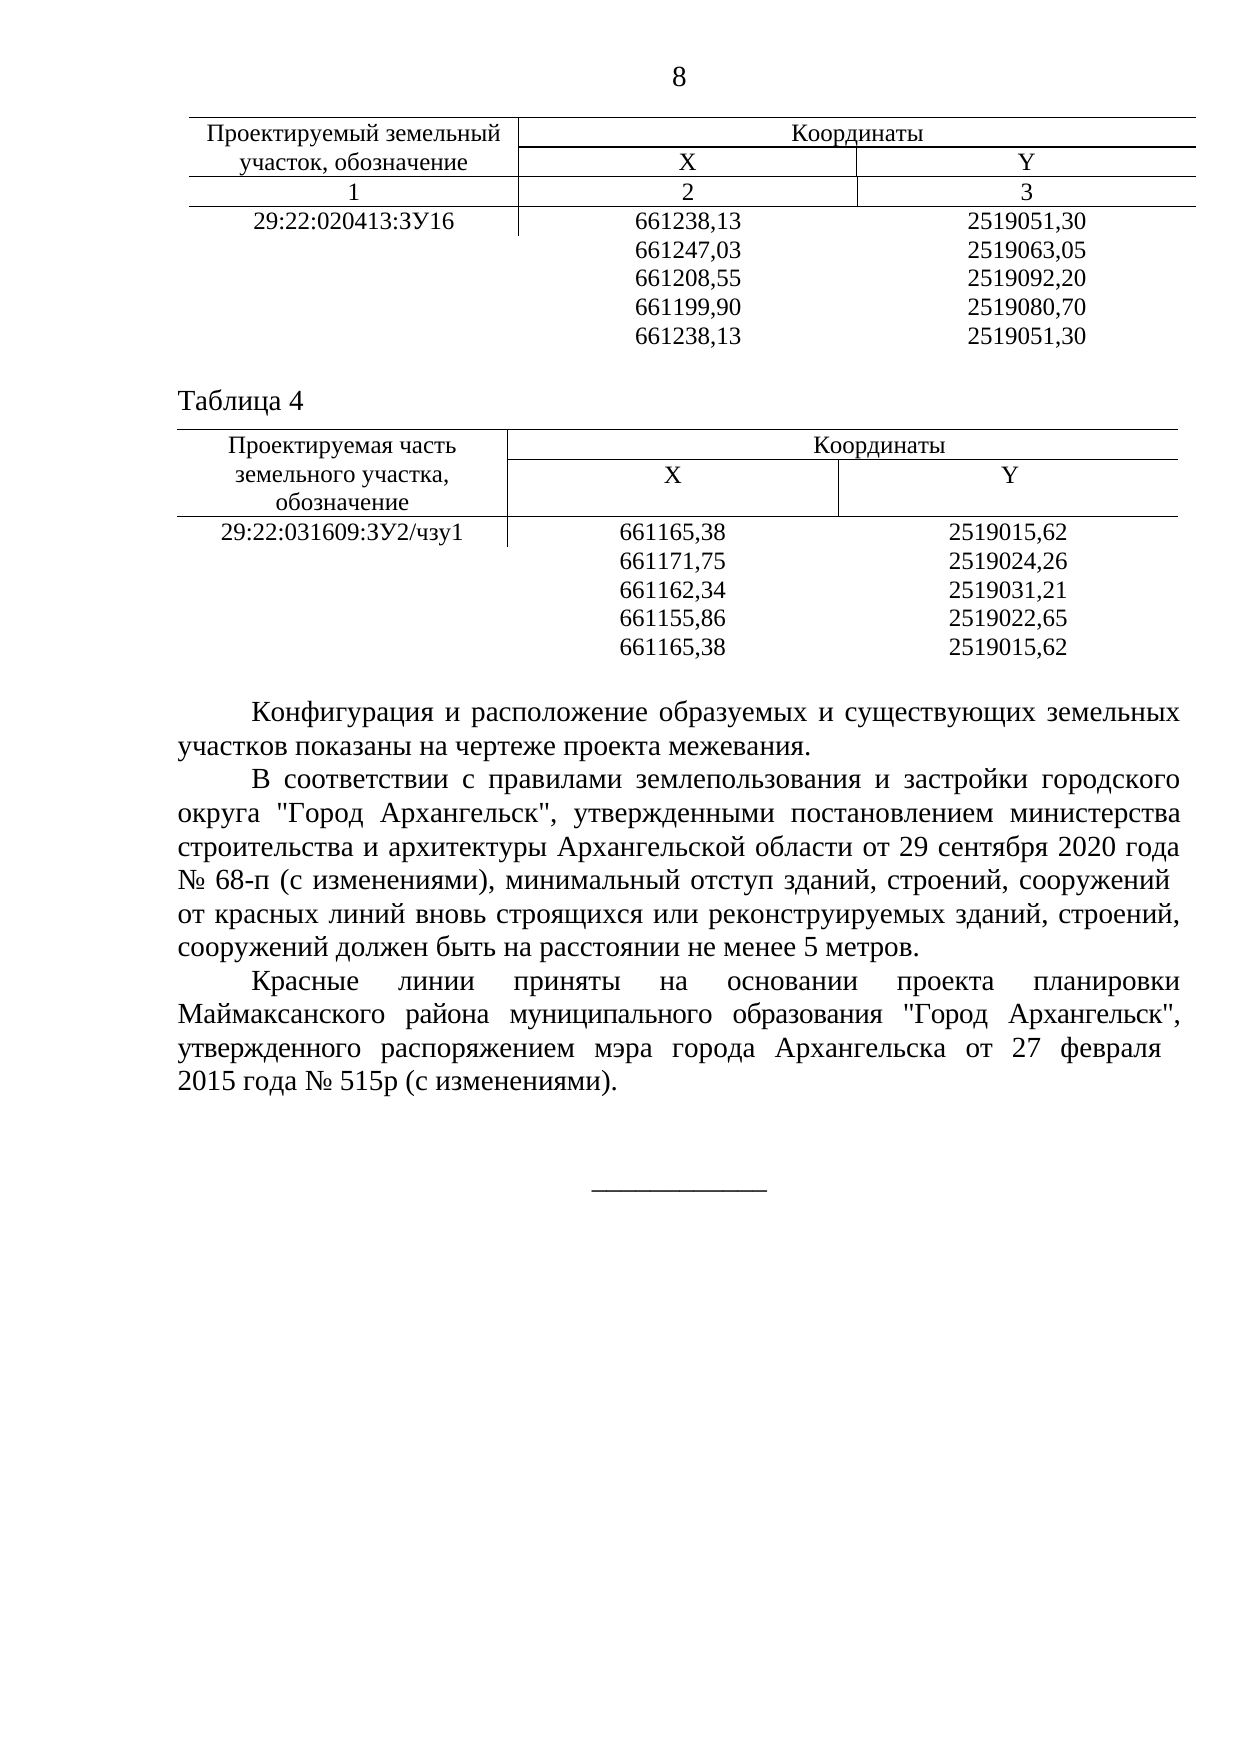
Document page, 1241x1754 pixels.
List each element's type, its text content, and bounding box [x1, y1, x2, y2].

table_cell 3 [858, 177, 1196, 206]
text ____________ [177, 1164, 1181, 1194]
table_cell Y [839, 460, 1178, 516]
text Таблица 4 [177, 383, 1181, 417]
table_cell 661165,38 [507, 632, 838, 661]
table_cell 29:22:020413:ЗУ16 [189, 207, 518, 350]
table_header Проектируемый земельный участок, обозначение [189, 118, 518, 176]
table_header Координаты [519, 118, 1196, 146]
table_cell 2519051,30 [857, 321, 1196, 350]
table_cell 661238,13 [518, 321, 857, 350]
table_cell 661199,90 [518, 292, 857, 321]
table_cell 661247,03 [518, 235, 857, 263]
text Красные линии приняты на основании проекта планировки Маймаксанского района муниципального образования "Город Архангельск", утвержденного распоряжением мэра города Архангельска от 27 февраля 2015 года № 515р (с изменениями). [177, 963, 1181, 1097]
table_cell 2519051,30 [857, 207, 1196, 235]
table_cell 2519092,20 [857, 264, 1196, 292]
table_cell 661208,55 [518, 264, 857, 292]
text Конфигурация и расположение образуемых и существующих земельных участков показаны на чертеже проекта межевания. [177, 694, 1181, 762]
text В соответствии с правилами землепользования и застройки городского округа "Город Архангельск", утвержденными постановлением министерства строительства и архитектуры Архангельской области от 29 сентября 2020 года № 68-п (с изменениями), минимальный отступ зданий, строений, сооружений от красных линий вновь строящихся или реконструируемых зданий, строений, сооружений должен быть на расстоянии не менее 5 метров. [177, 762, 1181, 963]
table_cell 2519022,65 [838, 604, 1178, 632]
table_cell 661162,34 [507, 575, 838, 603]
table_cell 2519031,21 [838, 575, 1178, 603]
table_header Координаты [508, 430, 1178, 459]
table_cell 2519063,05 [857, 235, 1196, 263]
table_cell Y [857, 148, 1196, 176]
table_cell 2519015,62 [838, 632, 1178, 661]
table_cell 2519015,62 [838, 517, 1178, 546]
table_cell X [508, 460, 838, 516]
table_header Проектируемая часть земельного участка, обозначение [177, 430, 507, 516]
table_cell 29:22:031609:ЗУ2/чзу1 [177, 517, 507, 661]
table_cell 2 [519, 177, 857, 206]
table_cell 661165,38 [508, 517, 838, 546]
table_cell 661238,13 [519, 207, 857, 235]
table_cell 661171,75 [507, 546, 838, 575]
table_cell 661155,86 [507, 604, 838, 632]
table_cell X [519, 148, 856, 176]
table_cell 2519024,26 [838, 546, 1178, 575]
table_cell 2519080,70 [857, 292, 1196, 321]
table_cell 1 [189, 177, 518, 206]
